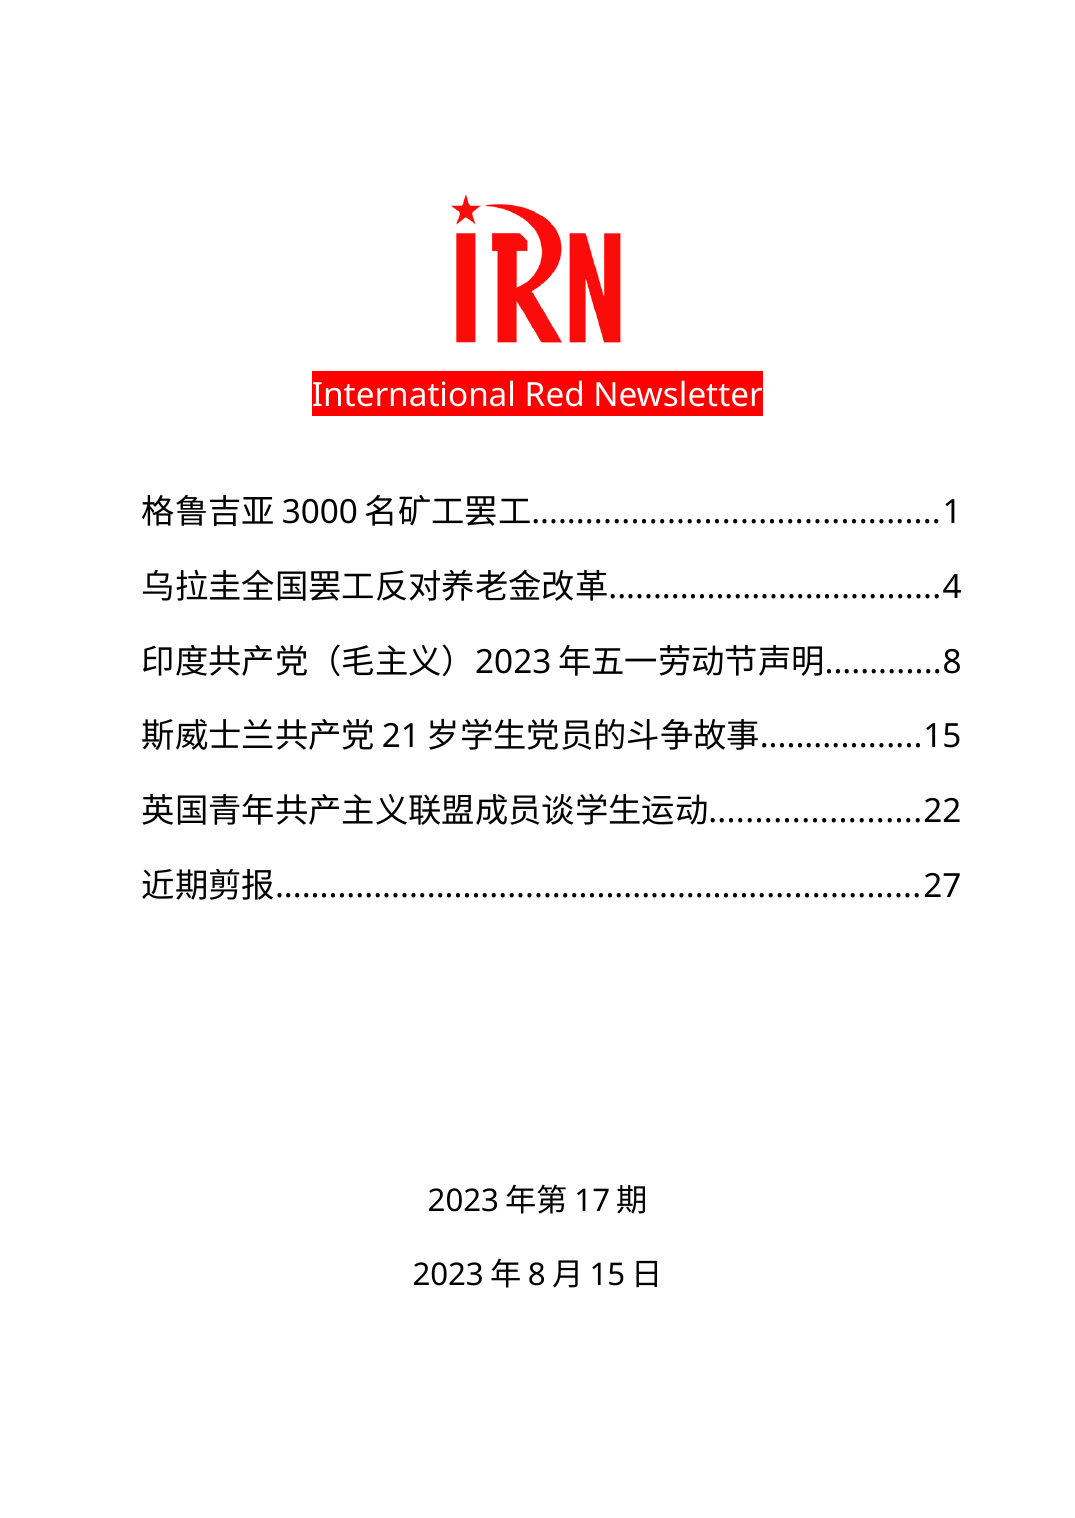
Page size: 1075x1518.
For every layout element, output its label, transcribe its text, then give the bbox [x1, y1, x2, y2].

text 2023年8月15日 [112, 1239, 962, 1304]
text 2023年第17期 [112, 1165, 962, 1230]
text International Red Newsletter [112, 361, 962, 426]
picture [448, 191, 627, 346]
